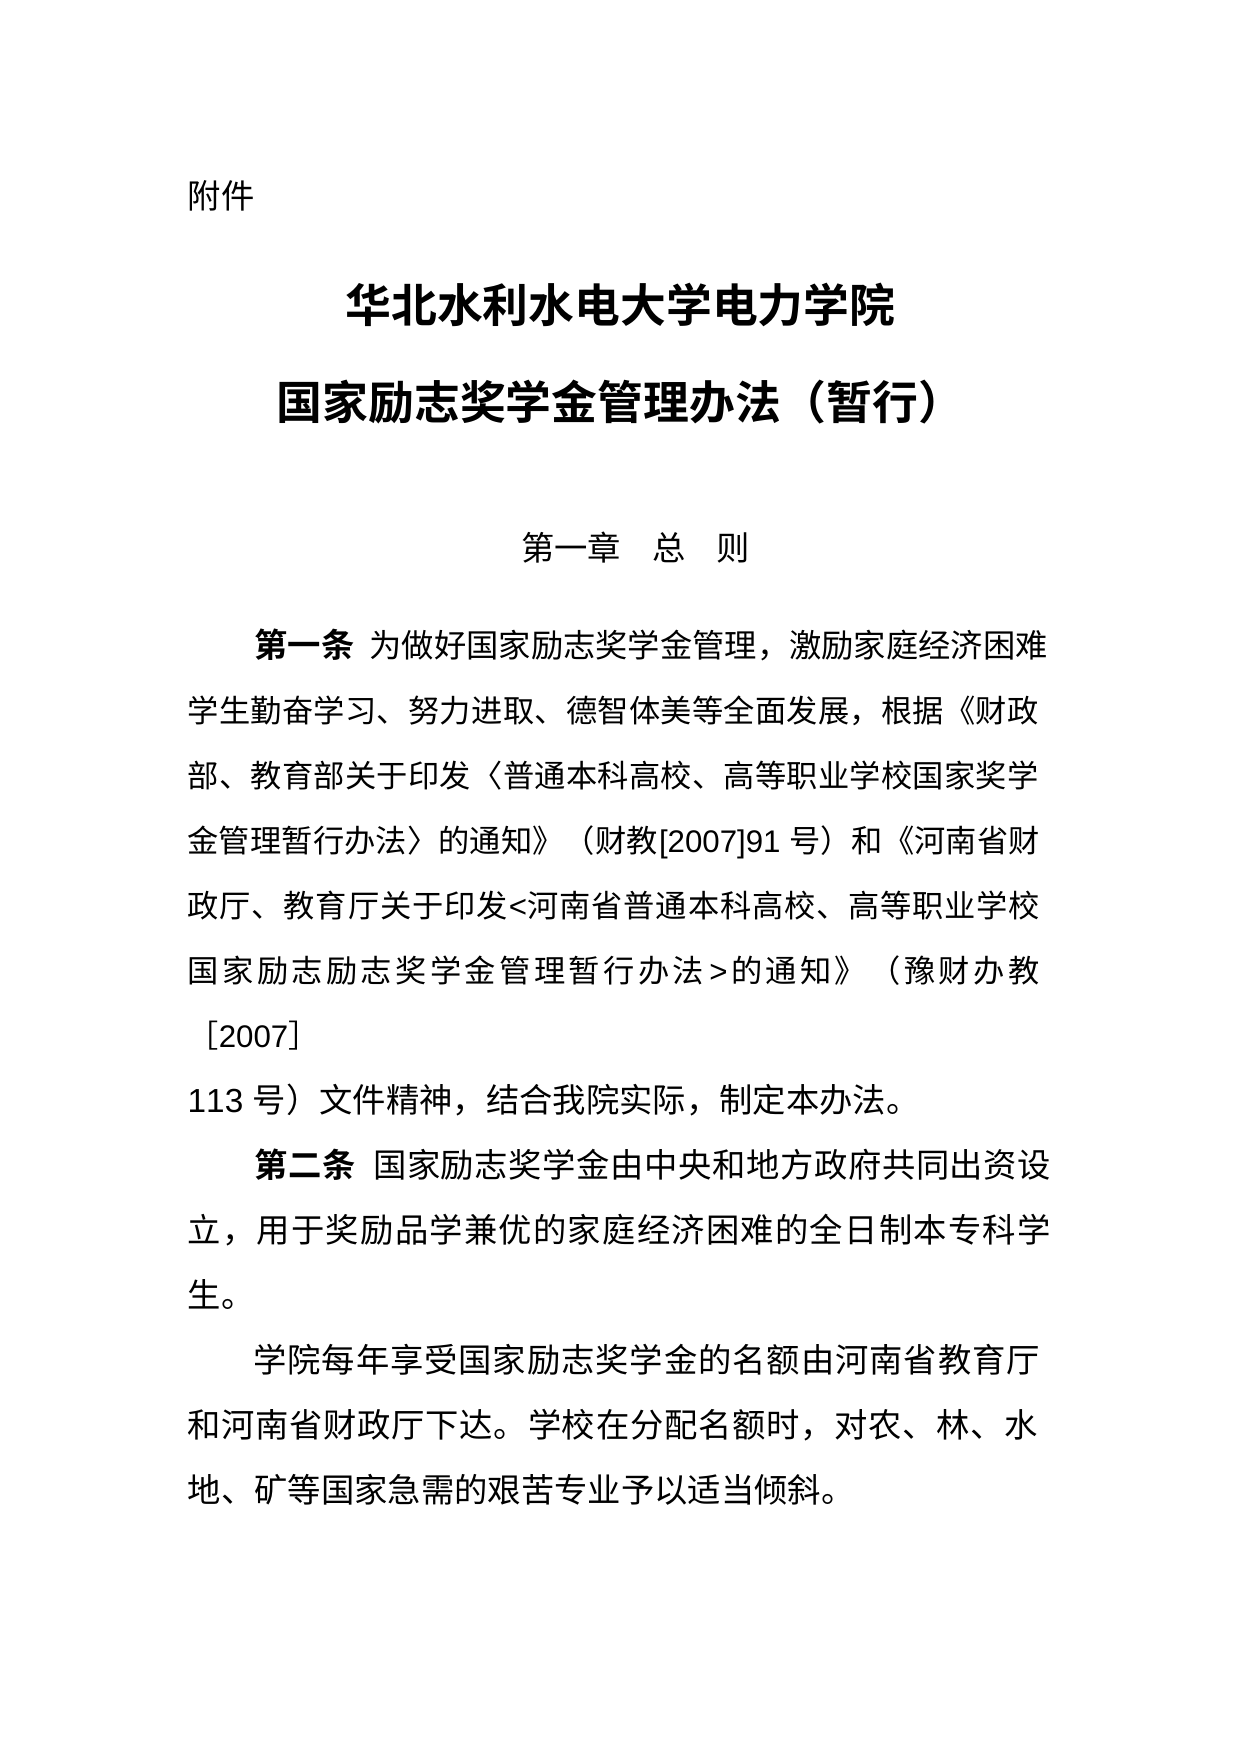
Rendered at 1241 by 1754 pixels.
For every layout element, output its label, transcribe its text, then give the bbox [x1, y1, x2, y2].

text 113 号）文件精神，结合我院实际，制定本办法。 [187, 1066, 1053, 1131]
text 华北水利水电大学电力学院 [187, 253, 1053, 351]
text 第一条 为做好国家励志奖学金管理，激励家庭经济困难 [254, 611, 1053, 676]
text 第一章 总 则 [521, 513, 1053, 578]
list 第二条 国家励志奖学金由中央和地方政府共同出资设立，用于奖励品学兼优的家庭经济困难的全日制本专科学生。 [187, 1131, 1053, 1326]
text 学院每年享受国家励志奖学金的名额由河南省教育厅和河南省财政厅下达。学校在分配名额时，对农、林、水、地、矿等国家急需的艰苦专业予以适当倾斜。 [187, 1326, 1040, 1521]
text 学生勤奋学习、努力进取、德智体美等全面发展，根据《财政部、教育部关于印发〈普通本科高校、高等职业学校国家奖学金管理暂行办法〉的通知》（财教[2007]91 号）和《河南省财政厅、教育厅关于印发<河南省普通本科高校、高等职业学校国家励志励志奖学金管理暂行办法>的通知》（豫财办教［2007］ [187, 676, 1040, 1066]
text 国家励志奖学金管理办法（暂行） [187, 351, 1053, 448]
text 附件 [187, 162, 1040, 227]
